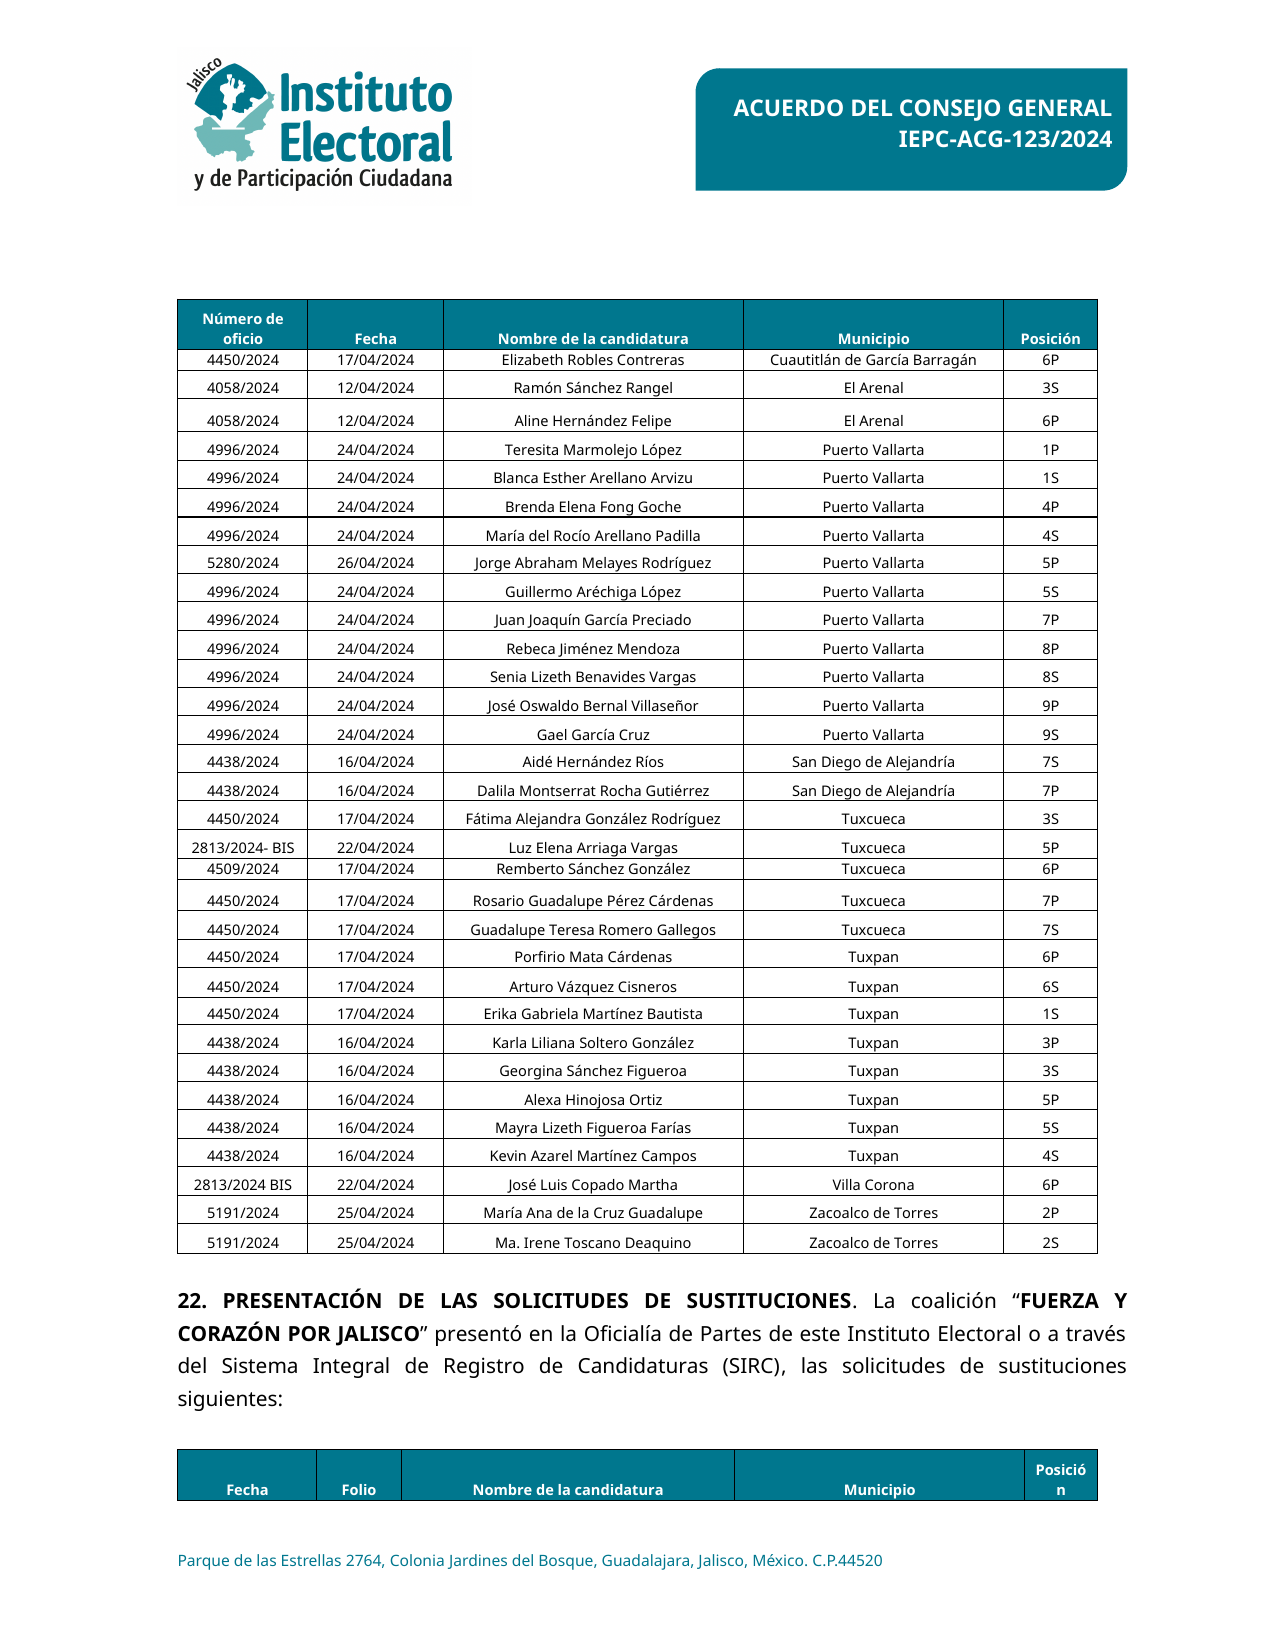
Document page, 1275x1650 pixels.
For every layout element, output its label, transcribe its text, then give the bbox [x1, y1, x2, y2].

table_cell Aidé Hernández Ríos [444, 745, 743, 772]
table_cell 5S [1004, 574, 1097, 601]
table_cell 5191/2024 [178, 1196, 307, 1223]
table_cell 22/04/2024 [308, 1167, 443, 1194]
table_cell 6P [1004, 350, 1097, 370]
table_cell Karla Liliana Soltero González [444, 1025, 743, 1053]
table_cell Guillermo Aréchiga López [444, 574, 743, 601]
table_cell Rosario Guadalupe Pérez Cárdenas [444, 880, 743, 910]
table_cell 4996/2024 [178, 574, 307, 601]
table_header Folio [317, 1450, 401, 1500]
table_cell Tuxpan [744, 1139, 1003, 1166]
table_cell 4450/2024 [178, 880, 307, 910]
table_cell Puerto Vallarta [744, 432, 1003, 460]
table_cell 4438/2024 [178, 1110, 307, 1138]
table_cell 16/04/2024 [308, 745, 443, 772]
table_cell 17/04/2024 [308, 940, 443, 967]
table_cell 4509/2024 [178, 859, 307, 879]
table_cell Georgina Sánchez Figueroa [444, 1054, 743, 1081]
table_cell Blanca Esther Arellano Arvizu [444, 461, 743, 488]
table_cell 6P [1004, 940, 1097, 967]
table_cell 5S [1004, 1110, 1097, 1138]
text 22. PRESENTACIÓN DE LAS SOLICITUDES DE SUSTITUCIONES. La coalición “FUERZA Y CORAZÓN POR JALISCO” presentó en la Oficialía de Partes de este Instituto Electoral o a través del Sistema Integral de Registro de Candidaturas (SIRC), las solicitudes de sustituciones siguientes: [177, 1286, 1127, 1413]
table_cell Tuxcueca [744, 880, 1003, 910]
table_cell Puerto Vallarta [744, 489, 1003, 516]
table_cell Elizabeth Robles Contreras [444, 350, 743, 370]
table_cell 7S [1004, 745, 1097, 772]
table_cell 12/04/2024 [308, 399, 443, 431]
table_cell Puerto Vallarta [744, 602, 1003, 630]
table_cell 17/04/2024 [308, 880, 443, 910]
table_cell Rebeca Jiménez Mendoza [444, 631, 743, 659]
table_cell María Ana de la Cruz Guadalupe [444, 1196, 743, 1223]
table_cell 24/04/2024 [308, 631, 443, 659]
table_cell 4450/2024 [178, 968, 307, 997]
table_cell 24/04/2024 [308, 432, 443, 460]
table_cell Zacoalco de Torres [744, 1196, 1003, 1223]
table_cell 5P [1004, 830, 1097, 858]
table_cell 17/04/2024 [308, 350, 443, 370]
table_cell 24/04/2024 [308, 518, 443, 545]
table_cell Arturo Vázquez Cisneros [444, 968, 743, 997]
table_cell 4438/2024 [178, 1054, 307, 1081]
table_cell Guadalupe Teresa Romero Gallegos [444, 911, 743, 939]
table_cell 24/04/2024 [308, 716, 443, 744]
table_cell Puerto Vallarta [744, 688, 1003, 715]
table_cell 4996/2024 [178, 660, 307, 687]
table_cell Brenda Elena Fong Goche [444, 489, 743, 516]
table_cell Tuxcueca [744, 911, 1003, 939]
table_cell 4438/2024 [178, 1082, 307, 1109]
table_cell 6S [1004, 968, 1097, 997]
table_header Nombre de la candidatura [402, 1450, 734, 1500]
table_cell 3S [1004, 371, 1097, 398]
table_cell 4058/2024 [178, 371, 307, 398]
table_cell 3S [1004, 801, 1097, 829]
table_cell Gael García Cruz [444, 716, 743, 744]
table_header Posición [1025, 1450, 1097, 1500]
picture [177, 47, 473, 206]
table_cell 5191/2024 [178, 1224, 307, 1253]
table_cell José Luis Copado Martha [444, 1167, 743, 1194]
table_cell 9S [1004, 716, 1097, 744]
table_cell 7P [1004, 773, 1097, 800]
table_cell 24/04/2024 [308, 461, 443, 488]
table_cell 4S [1004, 1139, 1097, 1166]
table_header Municipio [735, 1450, 1024, 1500]
table_cell 4438/2024 [178, 1139, 307, 1166]
table_cell Puerto Vallarta [744, 574, 1003, 601]
table_cell 26/04/2024 [308, 546, 443, 573]
table_cell Ma. Irene Toscano Deaquino [444, 1224, 743, 1253]
table_cell Puerto Vallarta [744, 546, 1003, 573]
table_cell Puerto Vallarta [744, 631, 1003, 659]
table_cell 4450/2024 [178, 911, 307, 939]
table_cell 16/04/2024 [308, 773, 443, 800]
table_cell 3S [1004, 1054, 1097, 1081]
table_cell 4450/2024 [178, 998, 307, 1024]
table_cell 24/04/2024 [308, 688, 443, 715]
table_cell Puerto Vallarta [744, 660, 1003, 687]
table_cell 8P [1004, 631, 1097, 659]
table_cell Remberto Sánchez González [444, 859, 743, 879]
table_cell María del Rocío Arellano Padilla [444, 518, 743, 545]
table_cell 4S [1004, 518, 1097, 545]
table_cell El Arenal [744, 399, 1003, 431]
table_cell Alexa Hinojosa Ortiz [444, 1082, 743, 1109]
table_cell 3P [1004, 1025, 1097, 1053]
table_cell Jorge Abraham Melayes Rodríguez [444, 546, 743, 573]
table_cell San Diego de Alejandría [744, 773, 1003, 800]
table_cell 22/04/2024 [308, 830, 443, 858]
table_cell Erika Gabriela Martínez Bautista [444, 998, 743, 1024]
table_cell Tuxpan [744, 940, 1003, 967]
table_cell Tuxcueca [744, 830, 1003, 858]
table_cell 6P [1004, 1167, 1097, 1194]
table_cell Juan Joaquín García Preciado [444, 602, 743, 630]
table_cell Luz Elena Arriaga Vargas [444, 830, 743, 858]
table_cell 16/04/2024 [308, 1082, 443, 1109]
table_cell 4996/2024 [178, 461, 307, 488]
table_cell 2P [1004, 1196, 1097, 1223]
table_header Nombre de la candidatura [444, 300, 743, 349]
table_cell 4438/2024 [178, 745, 307, 772]
table_cell 2813/2024 BIS [178, 1167, 307, 1194]
table_cell 4P [1004, 489, 1097, 516]
table_cell 17/04/2024 [308, 859, 443, 879]
table_cell 16/04/2024 [308, 1054, 443, 1081]
table_cell 4450/2024 [178, 801, 307, 829]
table_cell Villa Corona [744, 1167, 1003, 1194]
table_cell 4438/2024 [178, 1025, 307, 1053]
table_cell José Oswaldo Bernal Villaseñor [444, 688, 743, 715]
table_cell 2813/2024- BIS [178, 830, 307, 858]
table_cell Tuxcueca [744, 801, 1003, 829]
table_cell 4450/2024 [178, 940, 307, 967]
table_cell 4996/2024 [178, 518, 307, 545]
table_cell 4996/2024 [178, 432, 307, 460]
table_cell 4438/2024 [178, 773, 307, 800]
table_cell 4996/2024 [178, 716, 307, 744]
table_cell Kevin Azarel Martínez Campos [444, 1139, 743, 1166]
table_cell Tuxpan [744, 1025, 1003, 1053]
table_cell 2S [1004, 1224, 1097, 1253]
table_cell 5P [1004, 546, 1097, 573]
table_cell Tuxpan [744, 1110, 1003, 1138]
table_cell 12/04/2024 [308, 371, 443, 398]
table_cell 6P [1004, 399, 1097, 431]
table_cell 16/04/2024 [308, 1139, 443, 1166]
table_cell 4450/2024 [178, 350, 307, 370]
table_cell 8S [1004, 660, 1097, 687]
table_cell 4996/2024 [178, 602, 307, 630]
table_cell 25/04/2024 [308, 1224, 443, 1253]
table_cell 24/04/2024 [308, 602, 443, 630]
table_cell 4996/2024 [178, 489, 307, 516]
table_cell 9P [1004, 688, 1097, 715]
table_cell 17/04/2024 [308, 998, 443, 1024]
table_header Posición [1004, 300, 1097, 349]
table_cell 4996/2024 [178, 688, 307, 715]
table_cell 24/04/2024 [308, 574, 443, 601]
table_cell 25/04/2024 [308, 1196, 443, 1223]
table_cell Cuautitlán de García Barragán [744, 350, 1003, 370]
table_cell 4058/2024 [178, 399, 307, 431]
table_cell Tuxcueca [744, 859, 1003, 879]
table_cell El Arenal [744, 371, 1003, 398]
table_cell Puerto Vallarta [744, 716, 1003, 744]
table_cell Aline Hernández Felipe [444, 399, 743, 431]
table_cell San Diego de Alejandría [744, 745, 1003, 772]
table_header Número de oficio [178, 300, 307, 349]
table_cell Senia Lizeth Benavides Vargas [444, 660, 743, 687]
table_cell Puerto Vallarta [744, 461, 1003, 488]
table_cell Tuxpan [744, 1082, 1003, 1109]
table_cell 24/04/2024 [308, 489, 443, 516]
table_cell 5280/2024 [178, 546, 307, 573]
table_cell Tuxpan [744, 1054, 1003, 1081]
table_cell 16/04/2024 [308, 1025, 443, 1053]
table_header Fecha [308, 300, 443, 349]
table_cell 17/04/2024 [308, 801, 443, 829]
table_cell 24/04/2024 [308, 660, 443, 687]
table_header Fecha [178, 1450, 316, 1500]
table_cell 6P [1004, 859, 1097, 879]
table_cell 1S [1004, 461, 1097, 488]
table_cell Dalila Montserrat Rocha Gutiérrez [444, 773, 743, 800]
table_cell Ramón Sánchez Rangel [444, 371, 743, 398]
table_cell 7P [1004, 880, 1097, 910]
table_cell 7P [1004, 602, 1097, 630]
table_cell 5P [1004, 1082, 1097, 1109]
table_cell 17/04/2024 [308, 968, 443, 997]
table_cell Teresita Marmolejo López [444, 432, 743, 460]
table_cell Tuxpan [744, 998, 1003, 1024]
table_cell Mayra Lizeth Figueroa Farías [444, 1110, 743, 1138]
table_header Municipio [744, 300, 1003, 349]
table_cell 16/04/2024 [308, 1110, 443, 1138]
table_cell 17/04/2024 [308, 911, 443, 939]
table_cell Tuxpan [744, 968, 1003, 997]
table_cell 4996/2024 [178, 631, 307, 659]
table_cell Porfirio Mata Cárdenas [444, 940, 743, 967]
table_cell 1S [1004, 998, 1097, 1024]
table_cell Fátima Alejandra González Rodríguez [444, 801, 743, 829]
table_cell 1P [1004, 432, 1097, 460]
table_cell Zacoalco de Torres [744, 1224, 1003, 1253]
table_cell 7S [1004, 911, 1097, 939]
table_cell Puerto Vallarta [744, 518, 1003, 545]
